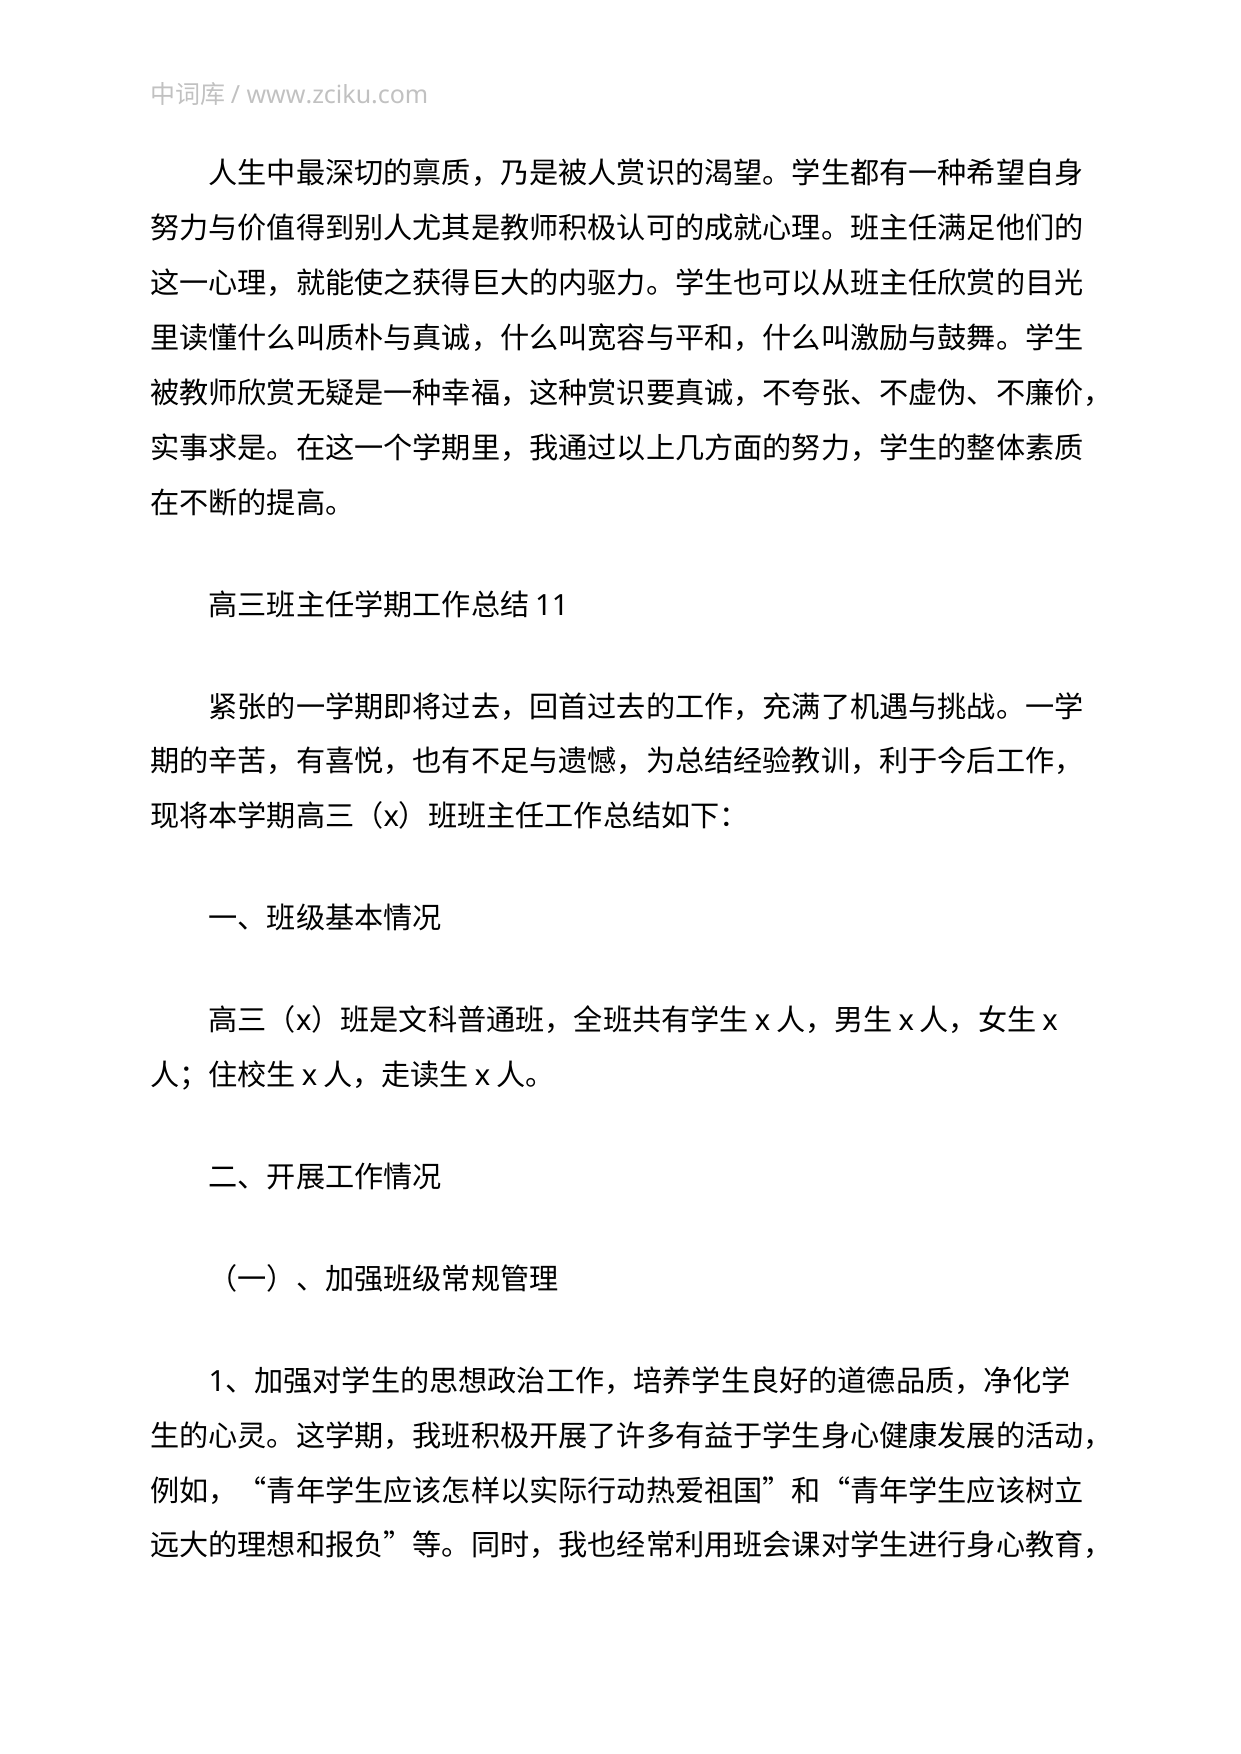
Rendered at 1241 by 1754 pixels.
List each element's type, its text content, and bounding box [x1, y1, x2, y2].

text 人生中最深切的禀质，乃是被人赏识的渴望。学生都有一种希望自身努力与价值得到别人尤其是教师积极认可的成就心理。班主任满足他们的这一心理，就能使之获得巨大的内驱力。学生也可以从班主任欣赏的目光里读懂什么叫质朴与真诚，什么叫宽容与平和，什么叫激励与鼓舞。学生被教师欣赏无疑是一种幸福，这种赏识要真诚，不夸张、不虚伪、不廉价，实事求是。在这一个学期里，我通过以上几方面的努力，学生的整体素质在不断的提高。 [150, 150, 1090, 522]
text 高三班主任学期工作总结11 [150, 581, 1090, 623]
text 高三（x）班是文科普通班，全班共有学生x人，男生x人，女生x人；住校生x人，走读生x人。 [150, 997, 1090, 1094]
text 一、班级基本情况 [150, 895, 1090, 937]
text 紧张的一学期即将过去，回首过去的工作，充满了机遇与挑战。一学期的辛苦，有喜悦，也有不足与遗憾，为总结经验教训，利于今后工作，现将本学期高三（x）班班主任工作总结如下： [150, 683, 1090, 835]
text 二、开展工作情况 [150, 1154, 1090, 1196]
text （一）、加强班级常规管理 [150, 1255, 1090, 1298]
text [150, 1357, 1090, 1564]
